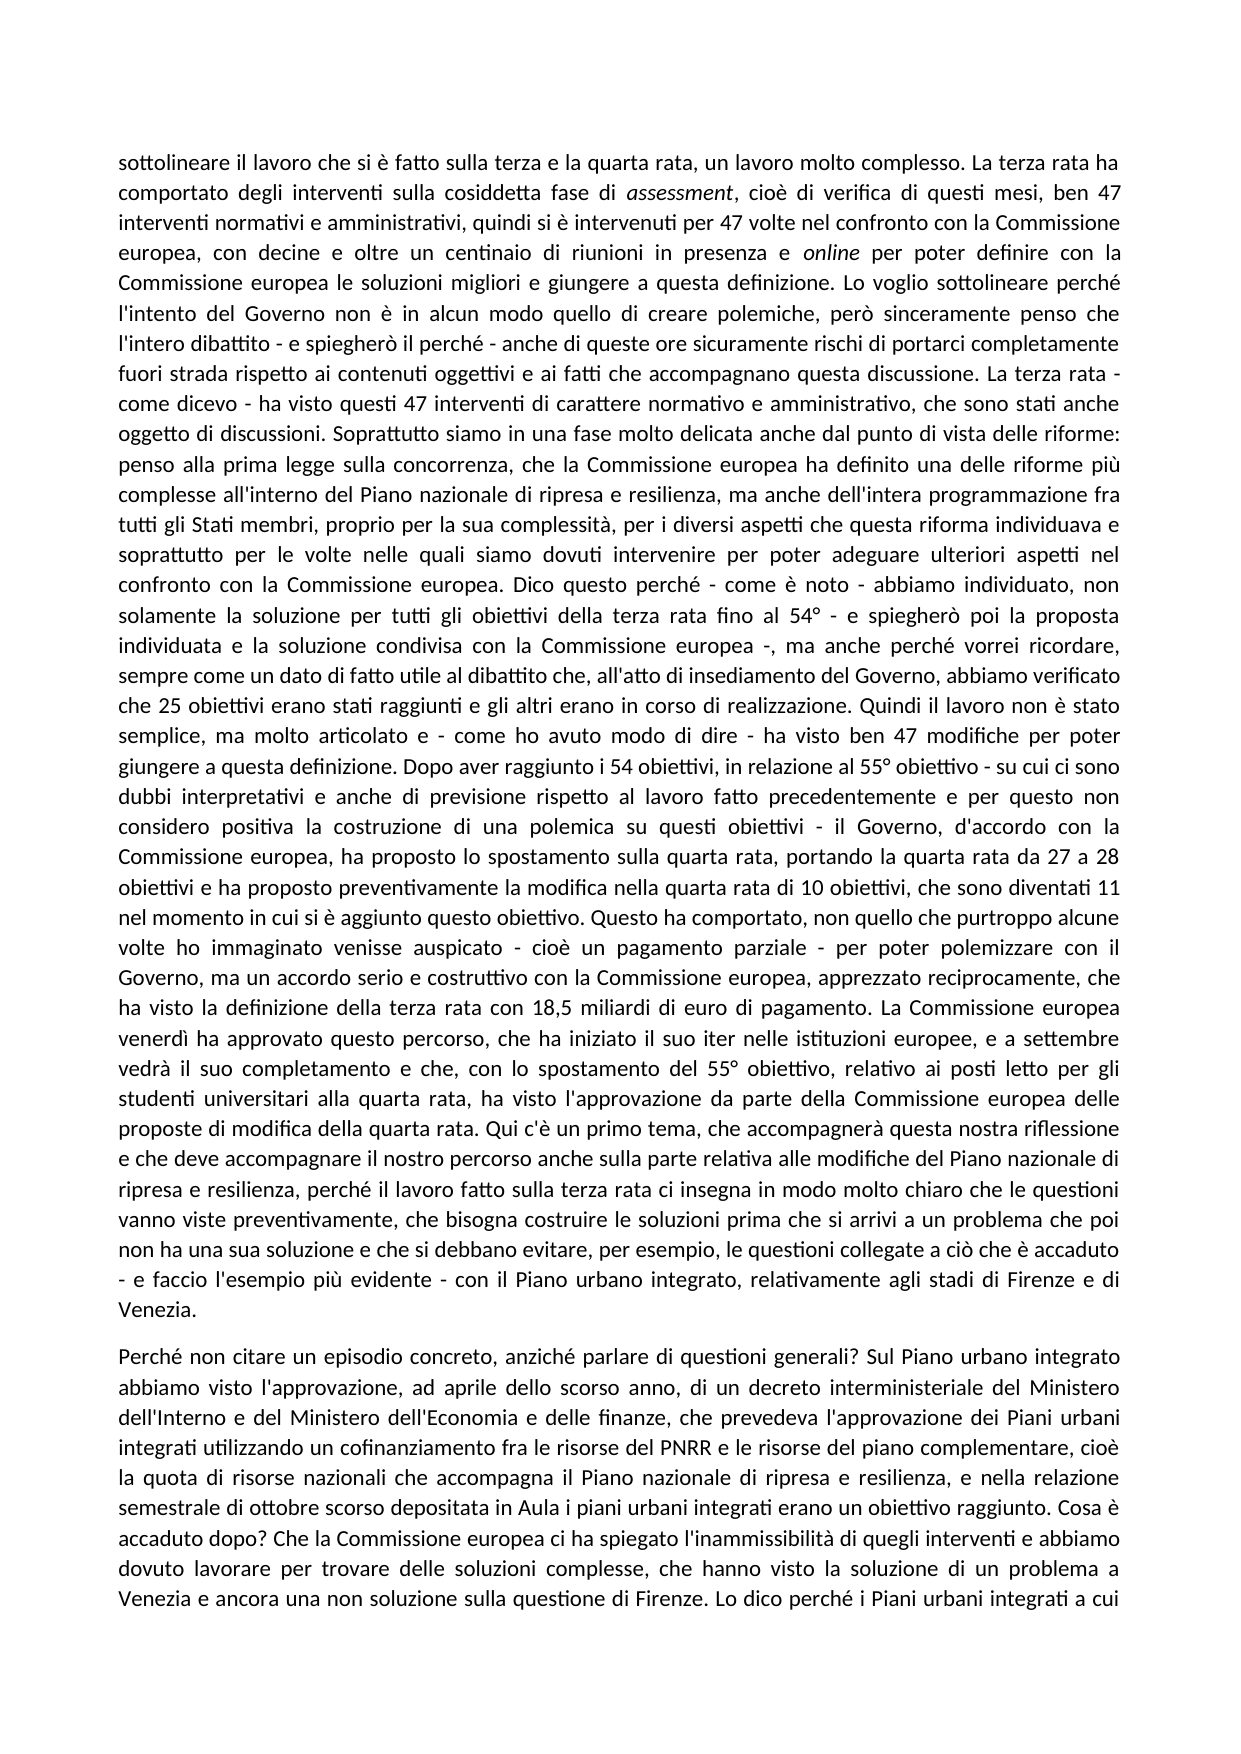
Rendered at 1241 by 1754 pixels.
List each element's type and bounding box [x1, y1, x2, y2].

text [118, 1342, 1122, 1612]
text [118, 148, 1122, 1323]
